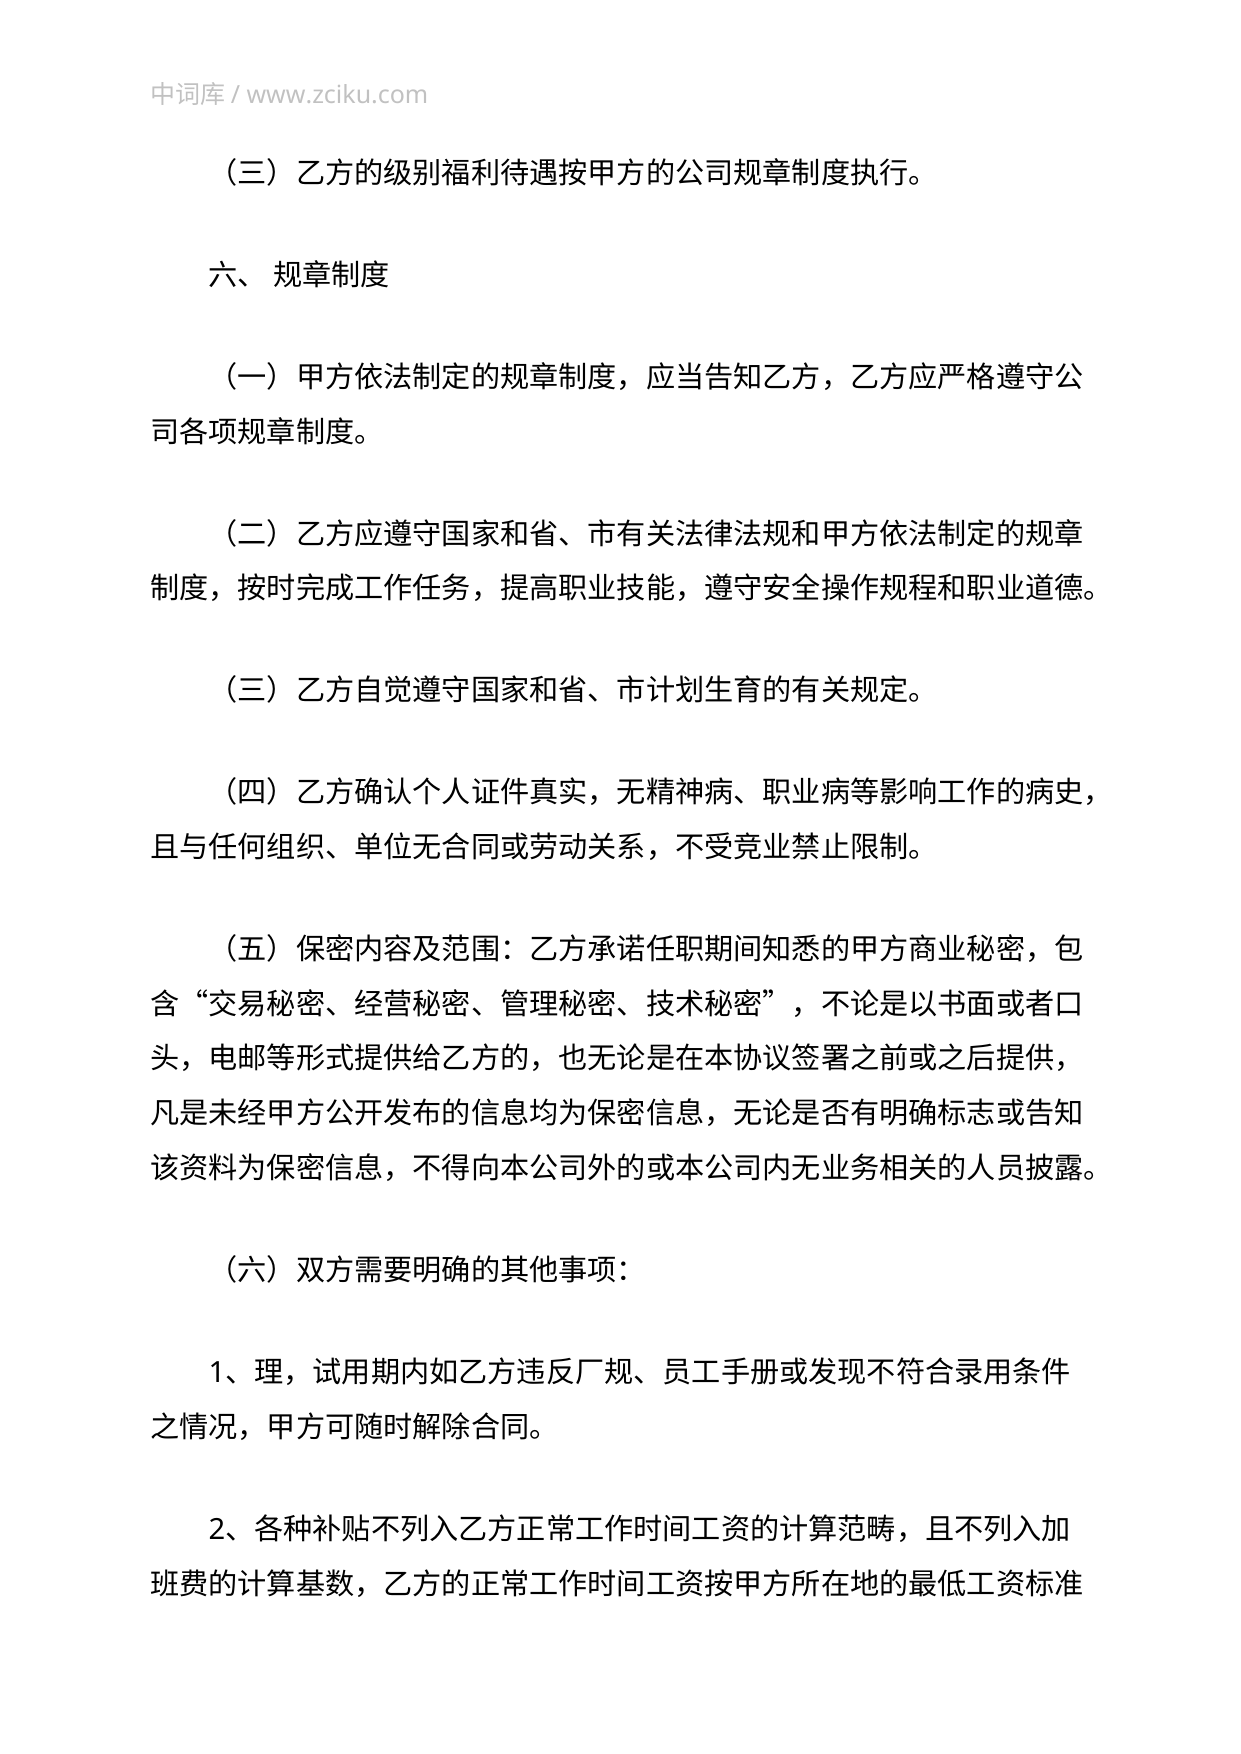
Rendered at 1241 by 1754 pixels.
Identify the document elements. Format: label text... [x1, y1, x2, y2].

text （一）甲方依法制定的规章制度，应当告知乙方，乙方应严格遵守公司各项规章制度。 [150, 353, 1090, 451]
text （三）乙方的级别福利待遇按甲方的公司规章制度执行。 [150, 150, 1090, 192]
text 六、 规章制度 [150, 252, 1090, 294]
text （二）乙方应遵守国家和省、市有关法律法规和甲方依法制定的规章制度，按时完成工作任务，提高职业技能，遵守安全操作规程和职业道德。 [150, 510, 1090, 607]
text （六）双方需要明确的其他事项： [150, 1247, 1090, 1289]
text （四）乙方确认个人证件真实，无精神病、职业病等影响工作的病史，且与任何组织、单位无合同或劳动关系，不受竞业禁止限制。 [150, 769, 1090, 866]
text （三）乙方自觉遵守国家和省、市计划生育的有关规定。 [150, 667, 1090, 709]
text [150, 1505, 1090, 1602]
text （五）保密内容及范围：乙方承诺任职期间知悉的甲方商业秘密，包含“交易秘密、经营秘密、管理秘密、技术秘密”，不论是以书面或者口头，电邮等形式提供给乙方的，也无论是在本协议签署之前或之后提供，凡是未经甲方公开发布的信息均为保密信息，无论是否有明确标志或告知该资料为保密信息，不得向本公司外的或本公司内无业务相关的人员披露。 [150, 925, 1090, 1187]
text 1、理，试用期内如乙方违反厂规、员工手册或发现不符合录用条件之情况，甲方可随时解除合同。 [150, 1348, 1090, 1446]
